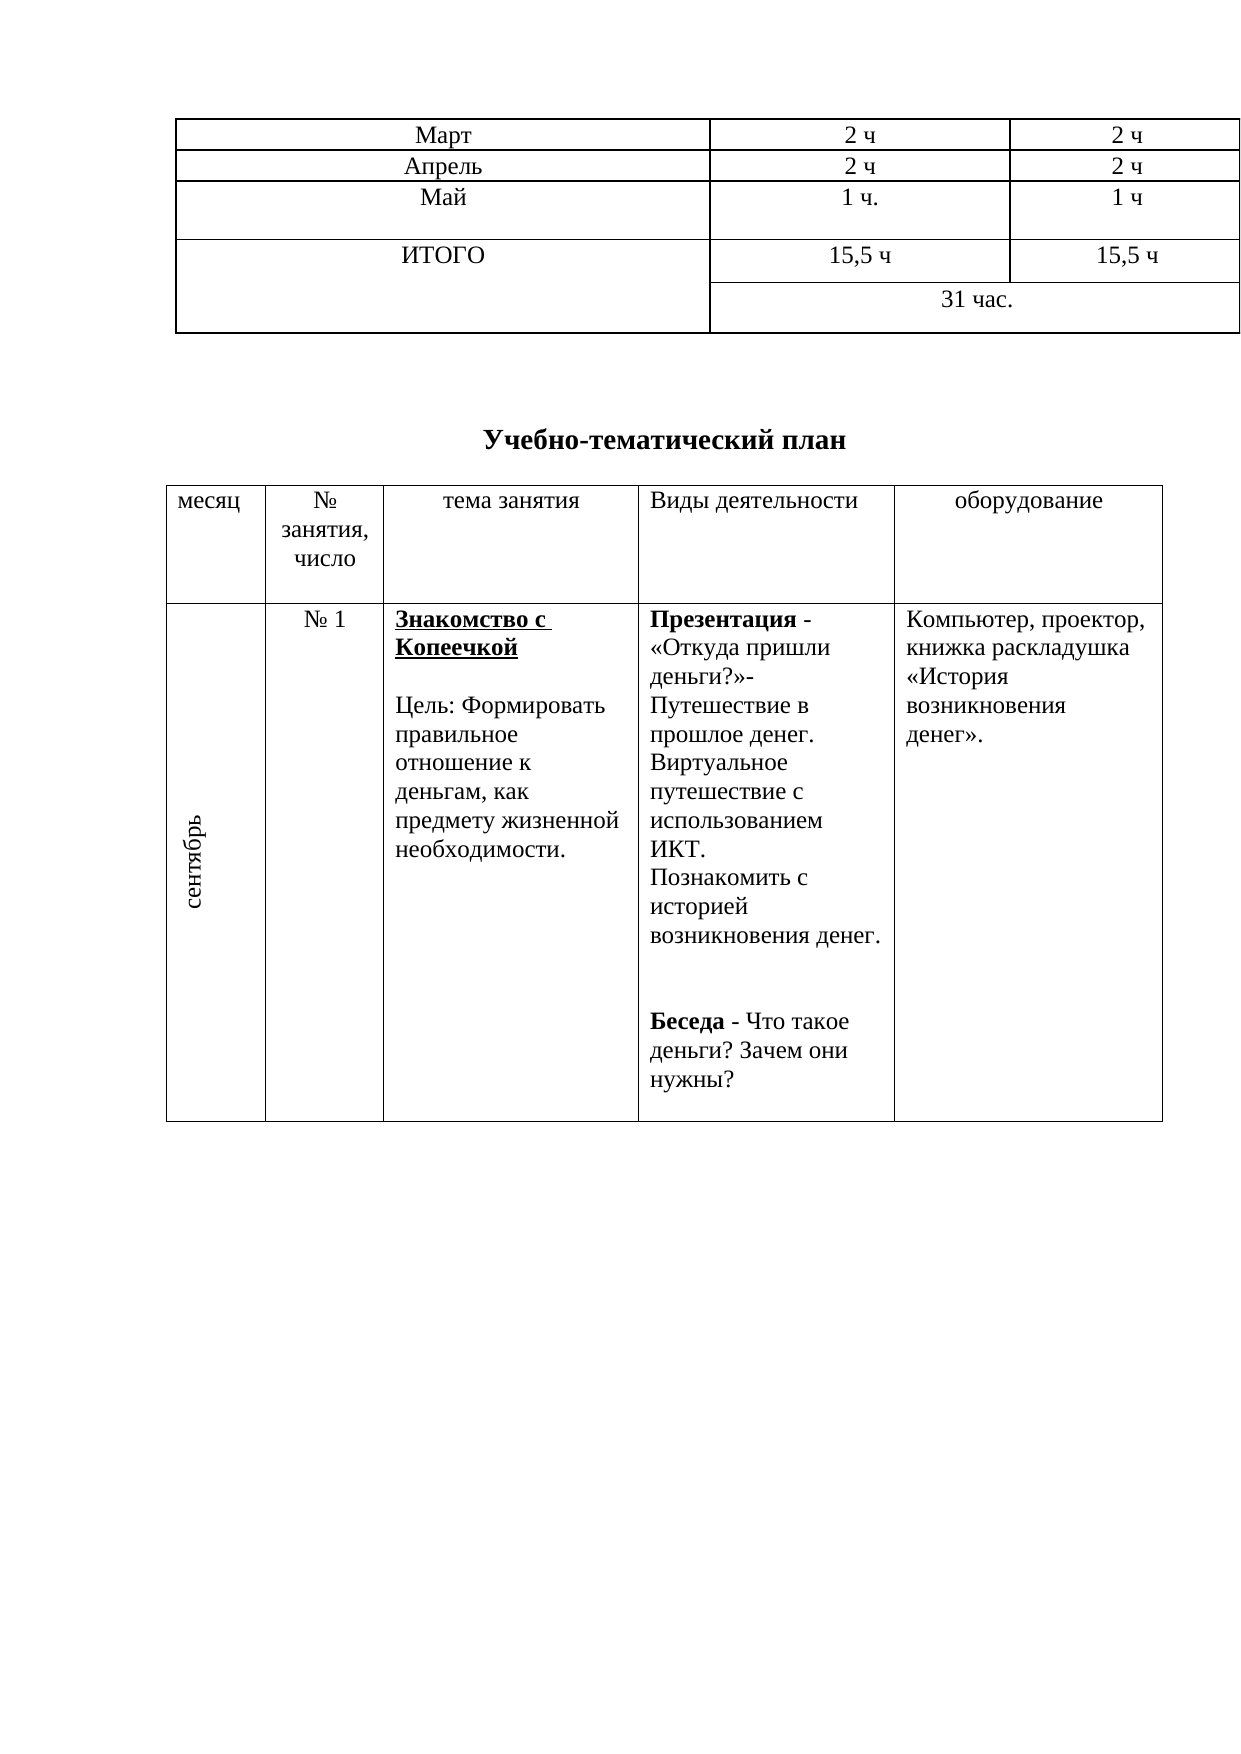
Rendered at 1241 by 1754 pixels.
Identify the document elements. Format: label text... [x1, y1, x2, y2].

table_cell № 1 [266, 604, 383, 1121]
table_header Виды деятельности [639, 486, 894, 603]
text Учебно-тематический план [177, 422, 1152, 456]
table_cell 1 ч [1011, 182, 1239, 239]
table_cell Март [177, 120, 709, 149]
table_cell 2 ч [1011, 151, 1239, 180]
table_cell 1 ч. [711, 182, 1009, 239]
table_cell 2 ч [711, 151, 1009, 180]
table_cell 15,5 ч [1011, 240, 1239, 282]
table_header тема занятия [384, 486, 638, 603]
table_header оборудование [895, 486, 1162, 603]
table_cell 2 ч [1011, 120, 1239, 149]
table_cell Апрель [177, 151, 709, 180]
table_cell Знакомство с Копеечкой Цель: Формировать правильное отношение к деньгам, как предмету жизненной необходимости. [384, 604, 638, 1121]
table_header № занятия, число [266, 486, 383, 603]
table_cell Май [177, 182, 709, 239]
table_cell 31 час. [711, 283, 1239, 332]
table_cell сентябрь [167, 604, 265, 1121]
table_cell 15,5 ч [711, 240, 1009, 282]
table_cell 2 ч [711, 120, 1009, 149]
table_cell Компьютер, проектор, книжка раскладушка «История возникновения денег». [895, 604, 1162, 1121]
table_header месяц [167, 486, 265, 603]
table_cell Презентация - «Откуда пришли деньги?»- Путешествие в прошлое денег. Виртуальное путешествие с использованием ИКТ. Познакомить с историей возникновения денег. Беседа - Что такое деньги? Зачем они нужны? [639, 604, 894, 1121]
table_cell ИТОГО [177, 240, 709, 332]
